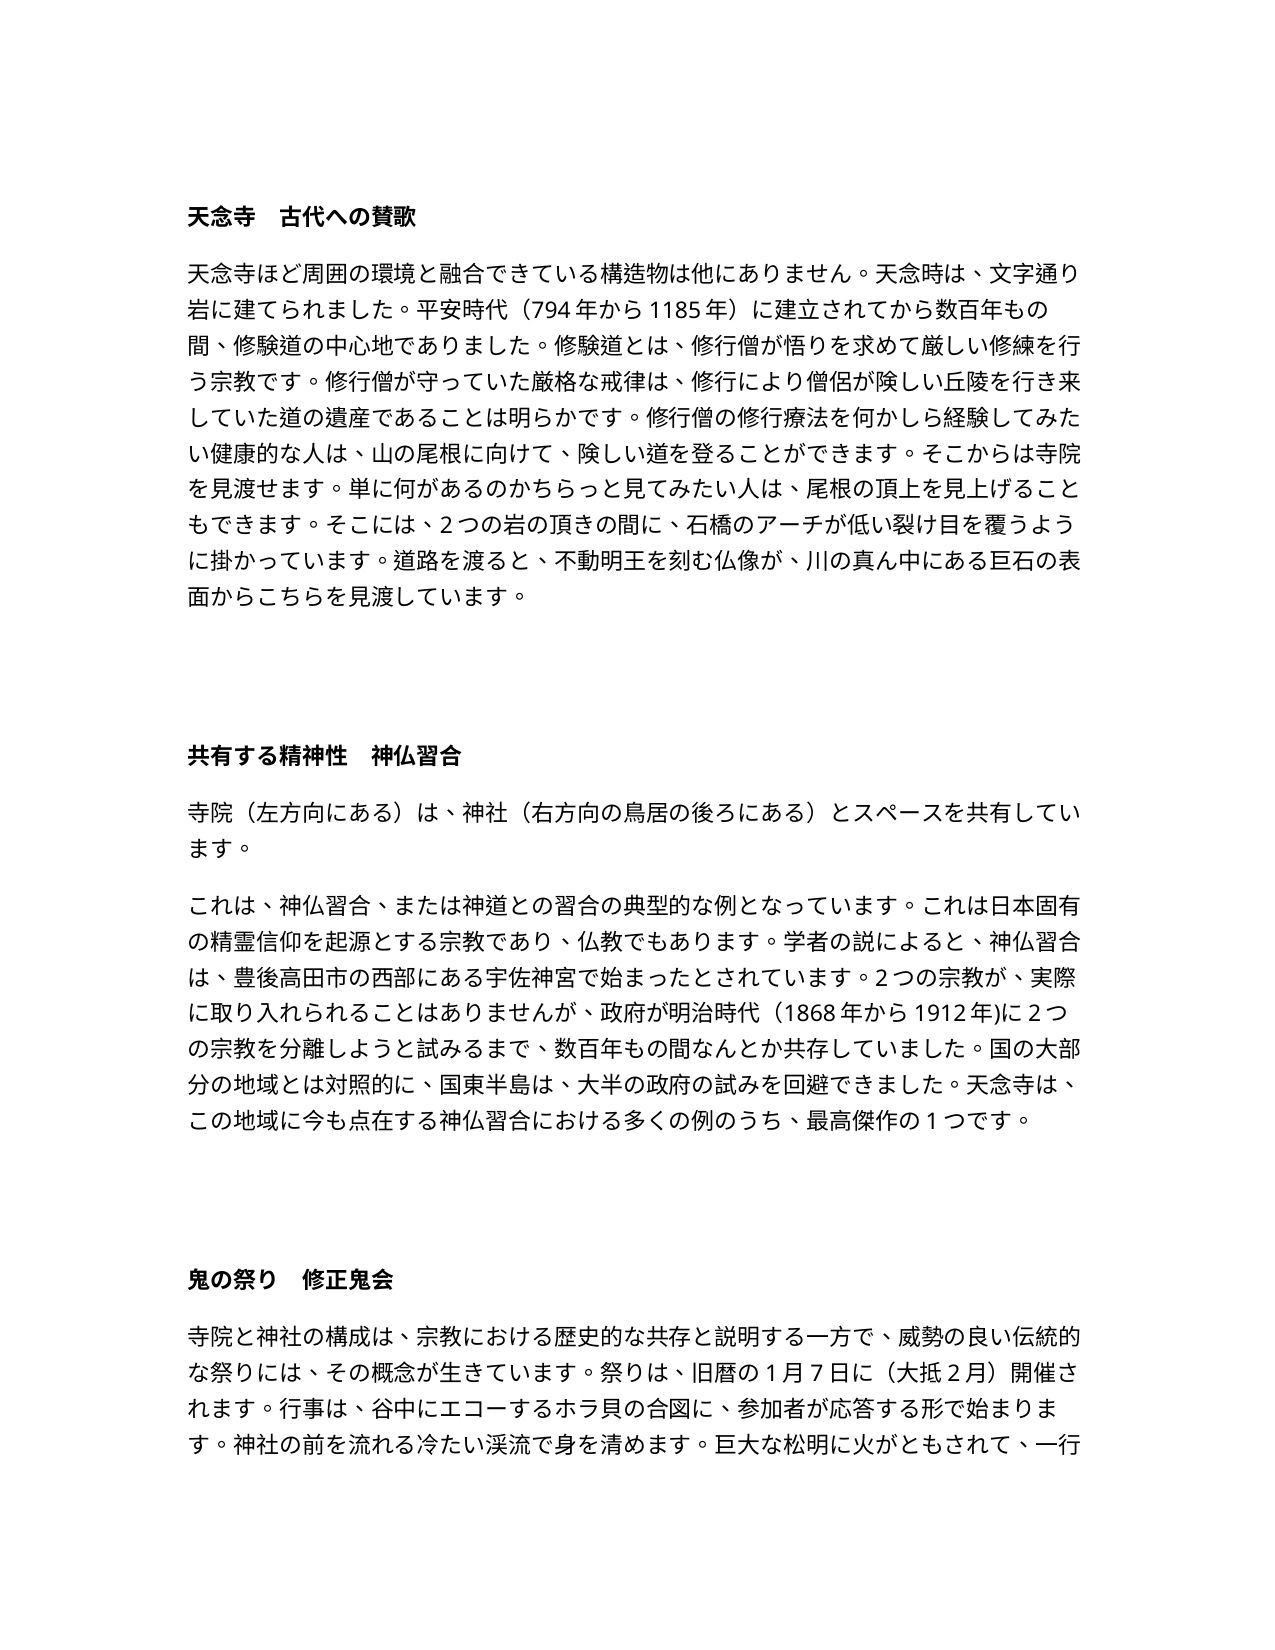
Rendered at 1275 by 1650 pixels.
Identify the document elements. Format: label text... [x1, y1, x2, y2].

text これは、神仏習合、または神道との習合の典型的な例となっています。これは日本固有の精霊信仰を起源とする宗教であり、仏教でもあります。学者の説によると、神仏習合は、豊後高田市の西部にある宇佐神宮で始まったとされています。2つの宗教が、実際に取り入れられることはありませんが、政府が明治時代（1868年から1912年)に2つの宗教を分離しようと試みるまで、数百年もの間なんとか共存していました。国の大部分の地域とは対照的に、国東半島は、大半の政府の試みを回避できました。天念寺は、この地域に今も点在する神仏習合における多くの例のうち、最高傑作の1つです。 [187, 889, 1087, 1136]
text 天念寺ほど周囲の環境と融合できている構造物は他にありません。天念時は、文字通り岩に建てられました。平安時代（794年から1185年）に建立されてから数百年もの間、修験道の中心地でありました。修験道とは、修行僧が悟りを求めて厳しい修練を行う宗教です。修行僧が守っていた厳格な戒律は、修行により僧侶が険しい丘陵を行き来していた道の遺産であることは明らかです。修行僧の修行療法を何かしら経験してみたい健康的な人は、山の尾根に向けて、険しい道を登ることができます。そこからは寺院を見渡せます。単に何があるのかちらっと見てみたい人は、尾根の頂上を見上げることもできます。そこには、2つの岩の頂きの間に、石橋のアーチが低い裂け目を覆うように掛かっています。道路を渡ると、不動明王を刻む仏像が、川の真ん中にある巨石の表面からこちらを見渡しています。 [187, 258, 1087, 612]
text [187, 1321, 1087, 1460]
text 共有する精神性 神仏習合 [187, 740, 1087, 771]
text 天念寺 古代への賛歌 [187, 201, 1087, 232]
text 鬼の祭り 修正鬼会 [187, 1264, 1087, 1295]
text 寺院（左方向にある）は、神社（右方向の鳥居の後ろにある）とスペースを共有しています。 [187, 797, 1087, 864]
